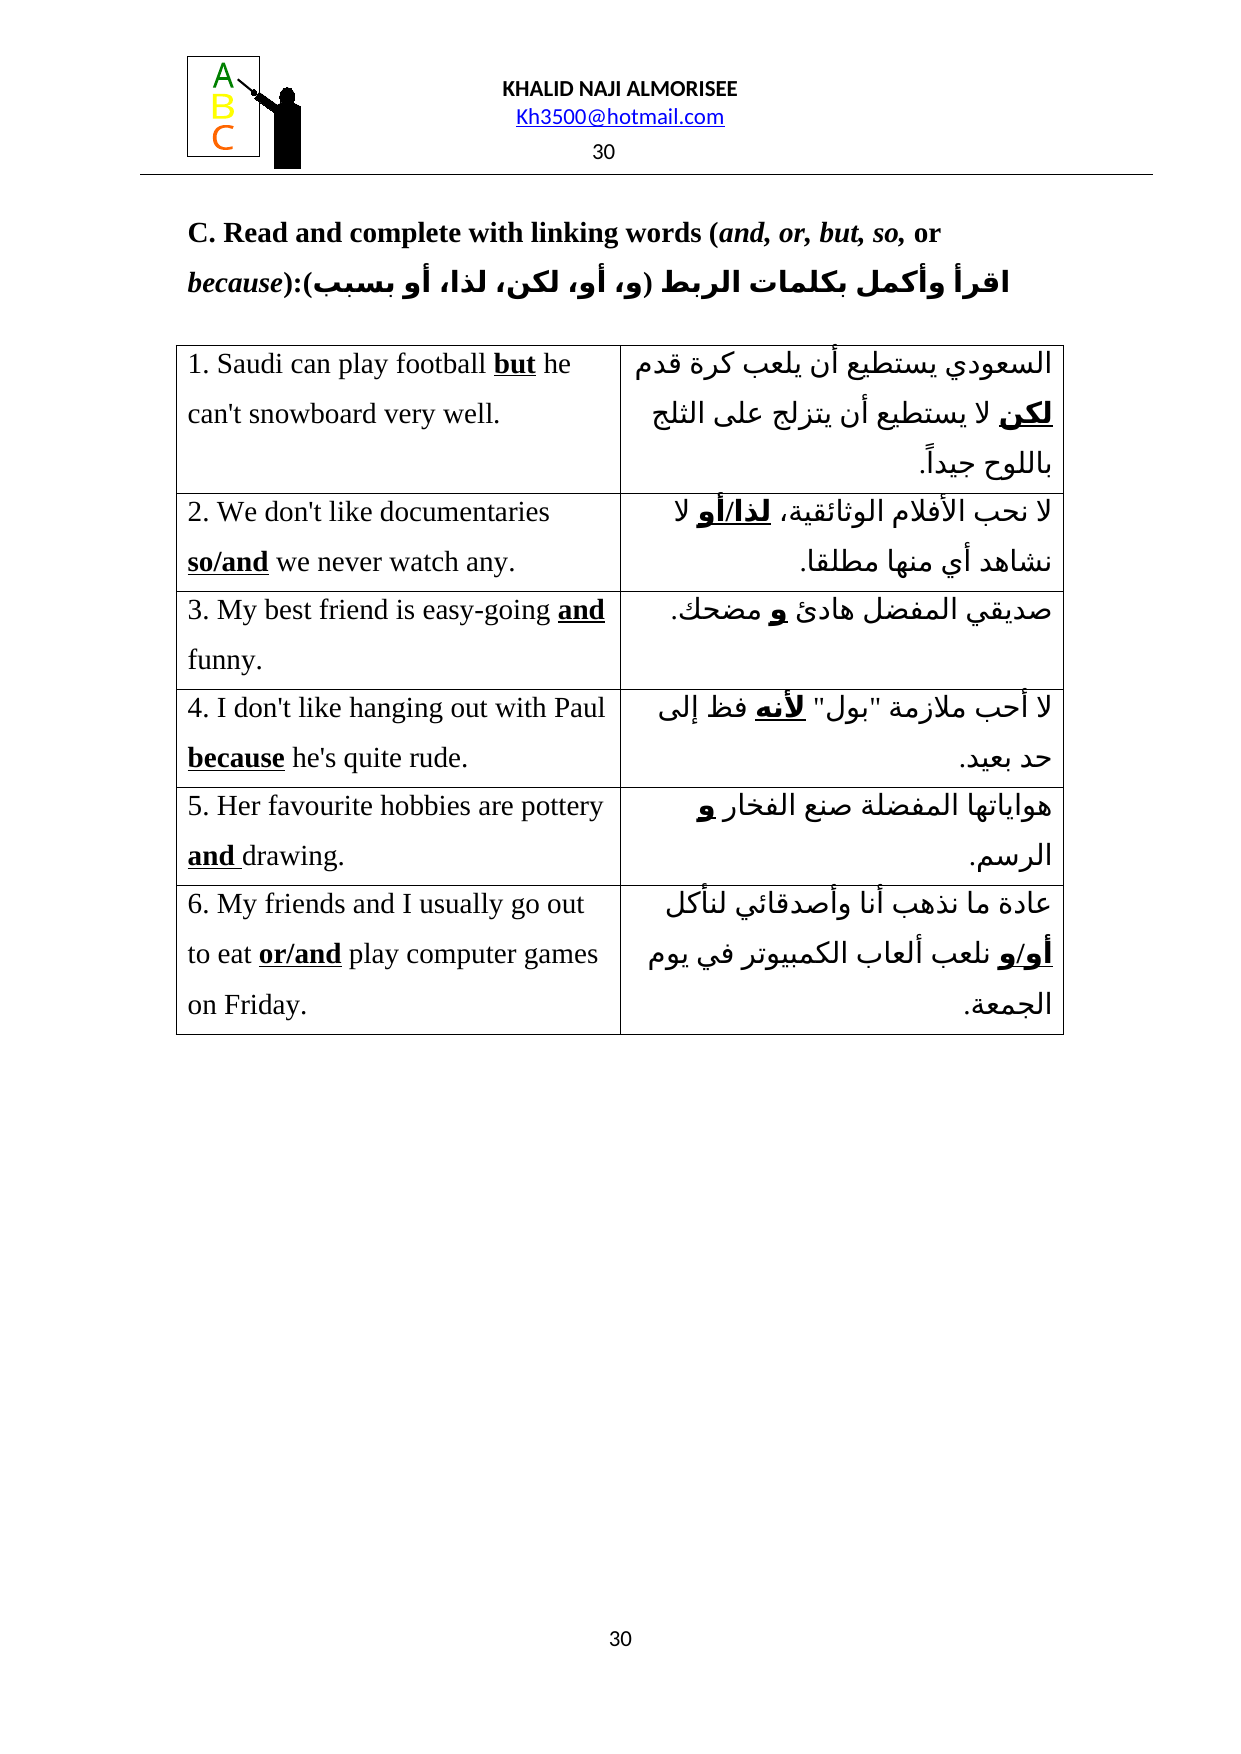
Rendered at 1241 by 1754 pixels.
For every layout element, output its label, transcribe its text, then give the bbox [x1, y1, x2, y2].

table_header 1. Saudi can play football but he can't snowboard very well. [177, 346, 620, 493]
table_cell 6. My friends and I usually go out to eat or/and play computer games on Friday. [177, 886, 620, 1033]
table_cell هواياتها المفضلة صنع الفخار و الرسم. [621, 788, 1063, 885]
table_cell لا نحب الأفلام الوثائقية، لذا/أو لا نشاهد أي منها مطلقا. [621, 494, 1063, 591]
table_cell 3. My best friend is easy-going and funny. [177, 592, 620, 689]
table_cell لا أحب ملازمة "بول" لأنه فظ إلى حد بعيد. [621, 690, 1063, 787]
text C. Read and complete with linking words (and, or, but, so, or because):اقرأ وأكمل بكلمات الربط (و، أو، لكن، لذا، أو بسبب) [187, 215, 1053, 299]
table_cell عادة ما نذهب أنا وأصدقائي لنأكل أو/و نلعب ألعاب الكمبيوتر في يوم الجمعة. [621, 886, 1063, 1033]
table_header السعودي يستطيع أن يلعب كرة قدم لكن لا يستطيع أن يتزلج على الثلج باللوح جيداً. [621, 346, 1063, 493]
table_cell 2. We don't like documentaries so/and we never watch any. [177, 494, 620, 591]
table_cell 4. I don't like hanging out with Paul because he's quite rude. [177, 690, 620, 787]
table_cell 5. Her favourite hobbies are pottery and drawing. [177, 788, 620, 885]
table_cell صديقي المفضل هادئ و مضحك. [621, 592, 1063, 689]
